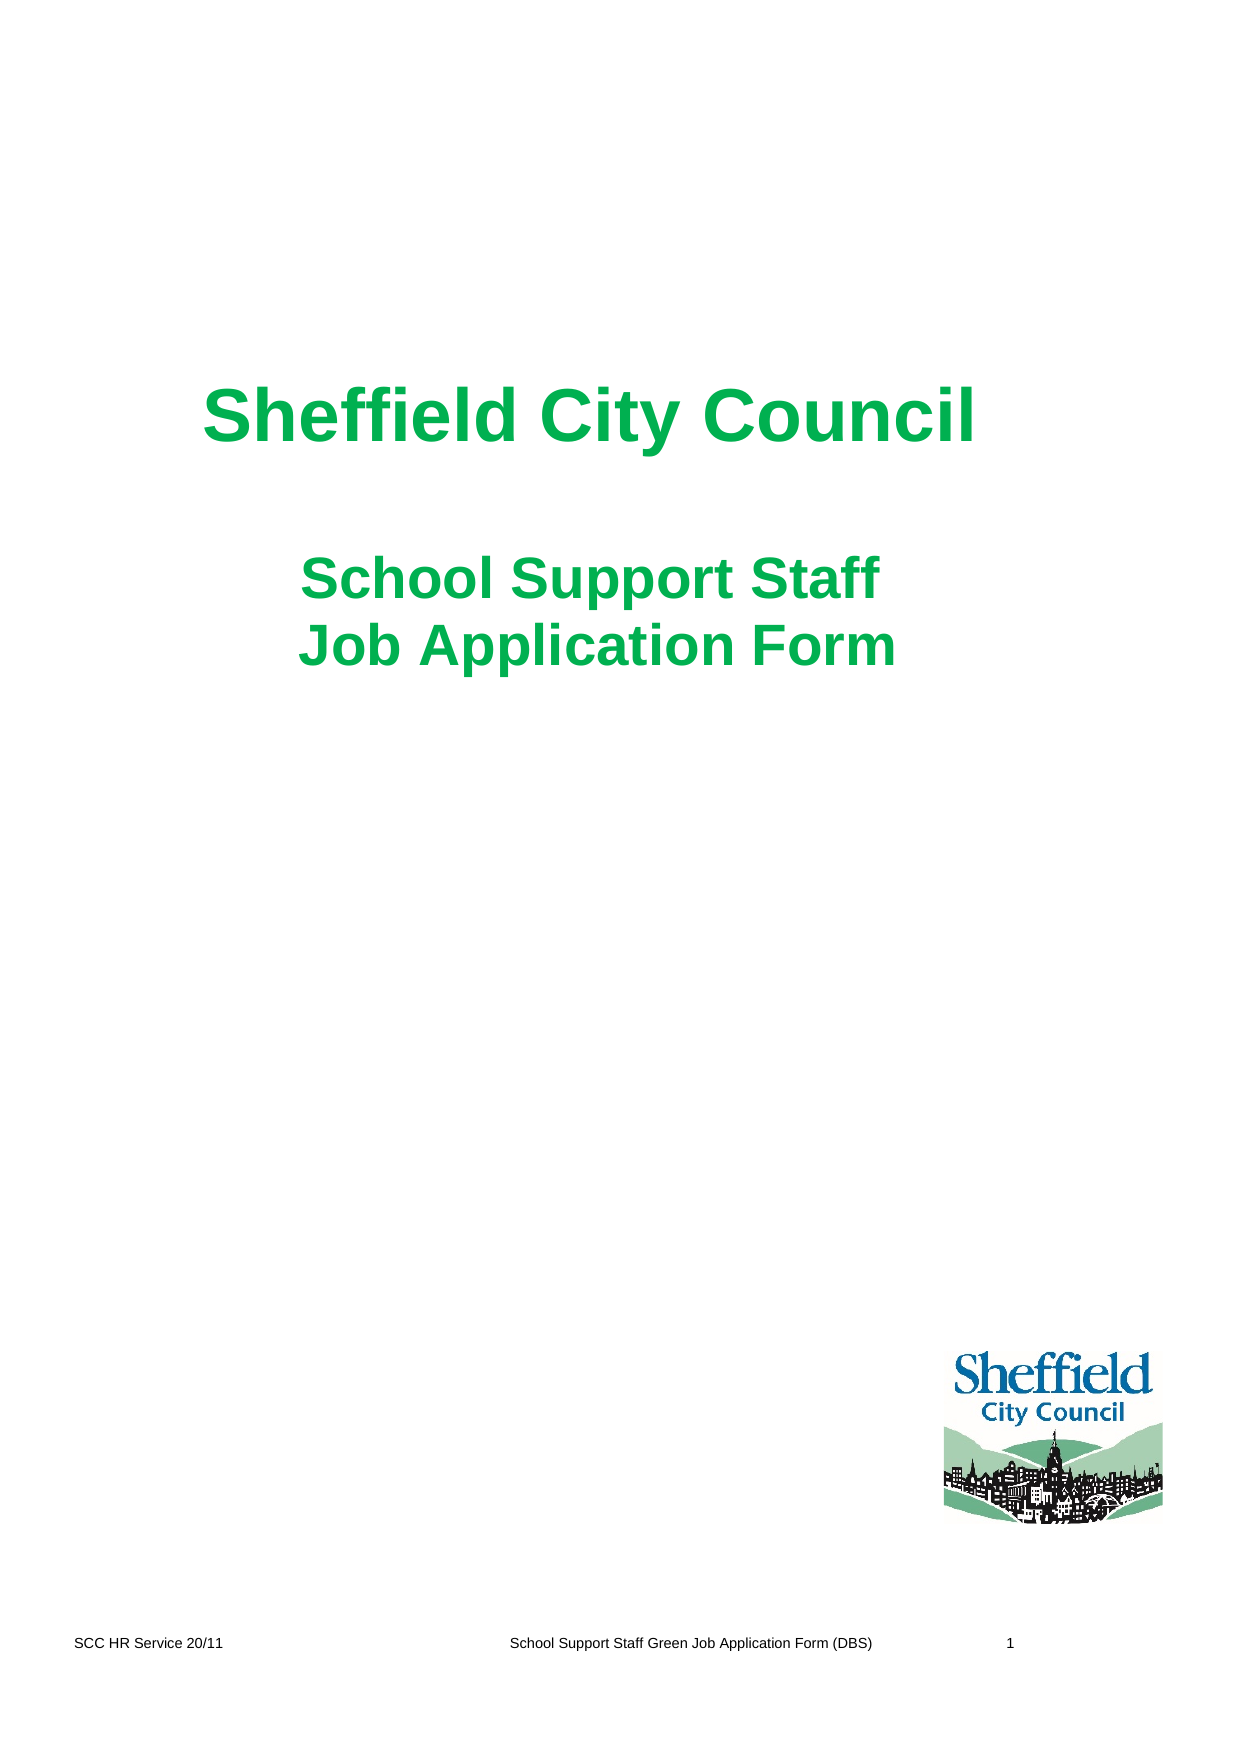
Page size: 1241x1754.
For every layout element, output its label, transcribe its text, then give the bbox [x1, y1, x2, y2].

picture [943, 1351, 1163, 1524]
text School Support Staff [18, 543, 1162, 611]
text Sheffield City Council [18, 371, 1162, 457]
text Job Application Form [18, 611, 1162, 678]
